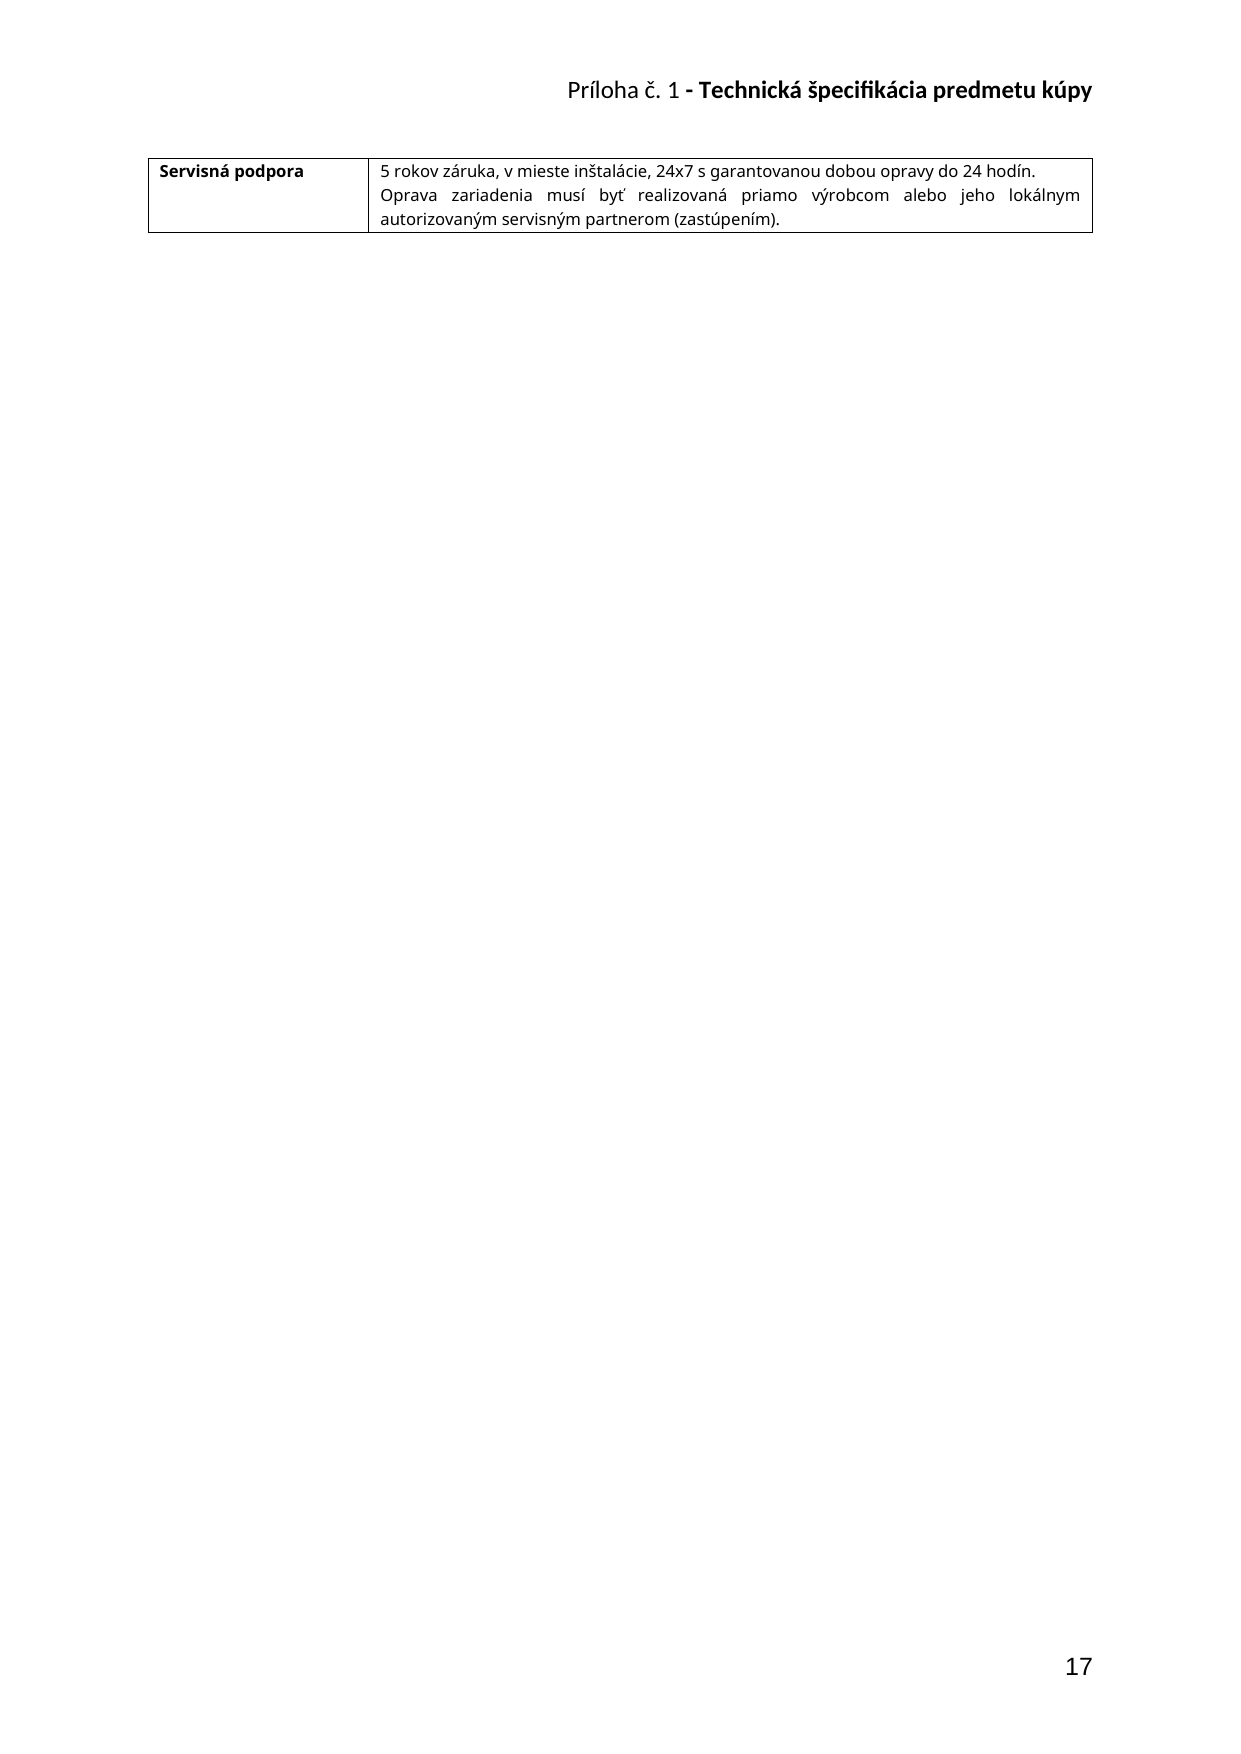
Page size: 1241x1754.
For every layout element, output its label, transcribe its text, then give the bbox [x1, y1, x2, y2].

table_cell Servisná podpora [149, 159, 368, 232]
table_cell 5 rokov záruka, v mieste inštalácie, 24x7 s garantovanou dobou opravy do 24 hodín. Oprava zariadenia musí byť realizovaná priamo výrobcom alebo jeho lokálnym autorizovaným servisným partnerom (zastúpením). [369, 159, 1092, 232]
